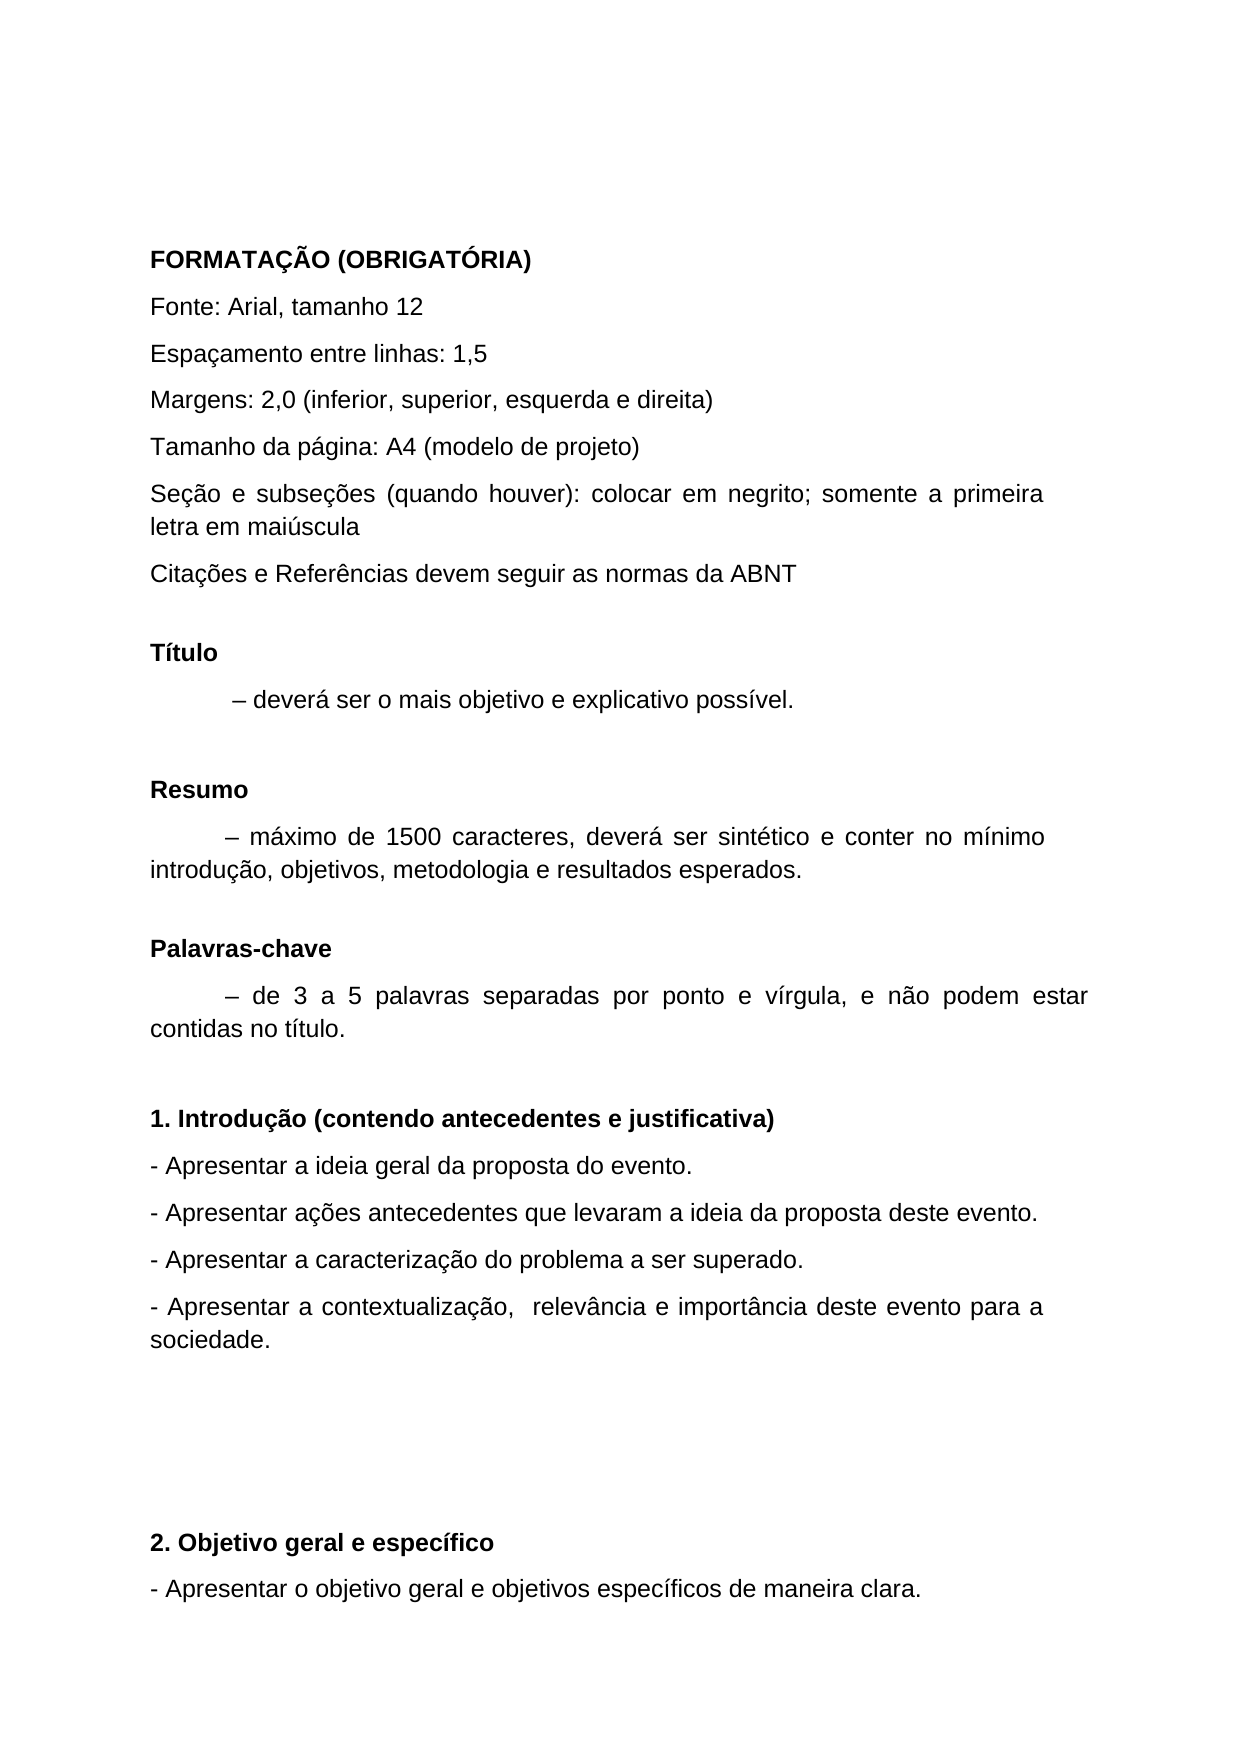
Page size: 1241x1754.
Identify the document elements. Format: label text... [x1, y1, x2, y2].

text Fonte: Arial, tamanho 12 [150, 292, 1090, 320]
text - Apresentar a ideia geral da proposta do evento. [150, 1151, 1044, 1180]
text Margens: 2,0 (inferior, superior, esquerda e direita) [150, 385, 1090, 414]
text Título [150, 638, 1090, 667]
text Palavras-chave [150, 934, 1090, 963]
text Tamanho da página: A4 (modelo de projeto) [150, 432, 1090, 461]
text – máximo de 1500 caracteres, deverá ser sintético e conter no mínimo introdução, objetivos, metodologia e resultados esperados. [150, 822, 1046, 884]
text - Apresentar a contextualização, relevância e importância deste evento para a sociedade. [150, 1292, 1044, 1353]
text - Apresentar a caracterização do problema a ser superado. [150, 1245, 1044, 1273]
text Seção e subseções (quando houver): colocar em negrito; somente a primeira letra em maiúscula [150, 479, 1045, 541]
text Espaçamento entre linhas: 1,5 [150, 338, 1090, 367]
text FORMATAÇÃO (OBRIGATÓRIA) [150, 245, 1090, 273]
text Citações e Referências devem seguir as normas da ABNT [150, 559, 1045, 588]
text Resumo [150, 775, 1090, 804]
text - Apresentar o objetivo geral e objetivos específicos de maneira clara. [150, 1574, 1044, 1603]
text - Apresentar ações antecedentes que levaram a ideia da proposta deste evento. [150, 1198, 1044, 1227]
text 2. Objetivo geral e específico [150, 1527, 1090, 1556]
text 1. Introdução (contendo antecedentes e justificativa) [150, 1104, 1090, 1133]
text – de 3 a 5 palavras separadas por ponto e vírgula, e não podem estar contidas no título. [150, 981, 1090, 1043]
text – deverá ser o mais objetivo e explicativo possível. [150, 685, 1090, 714]
